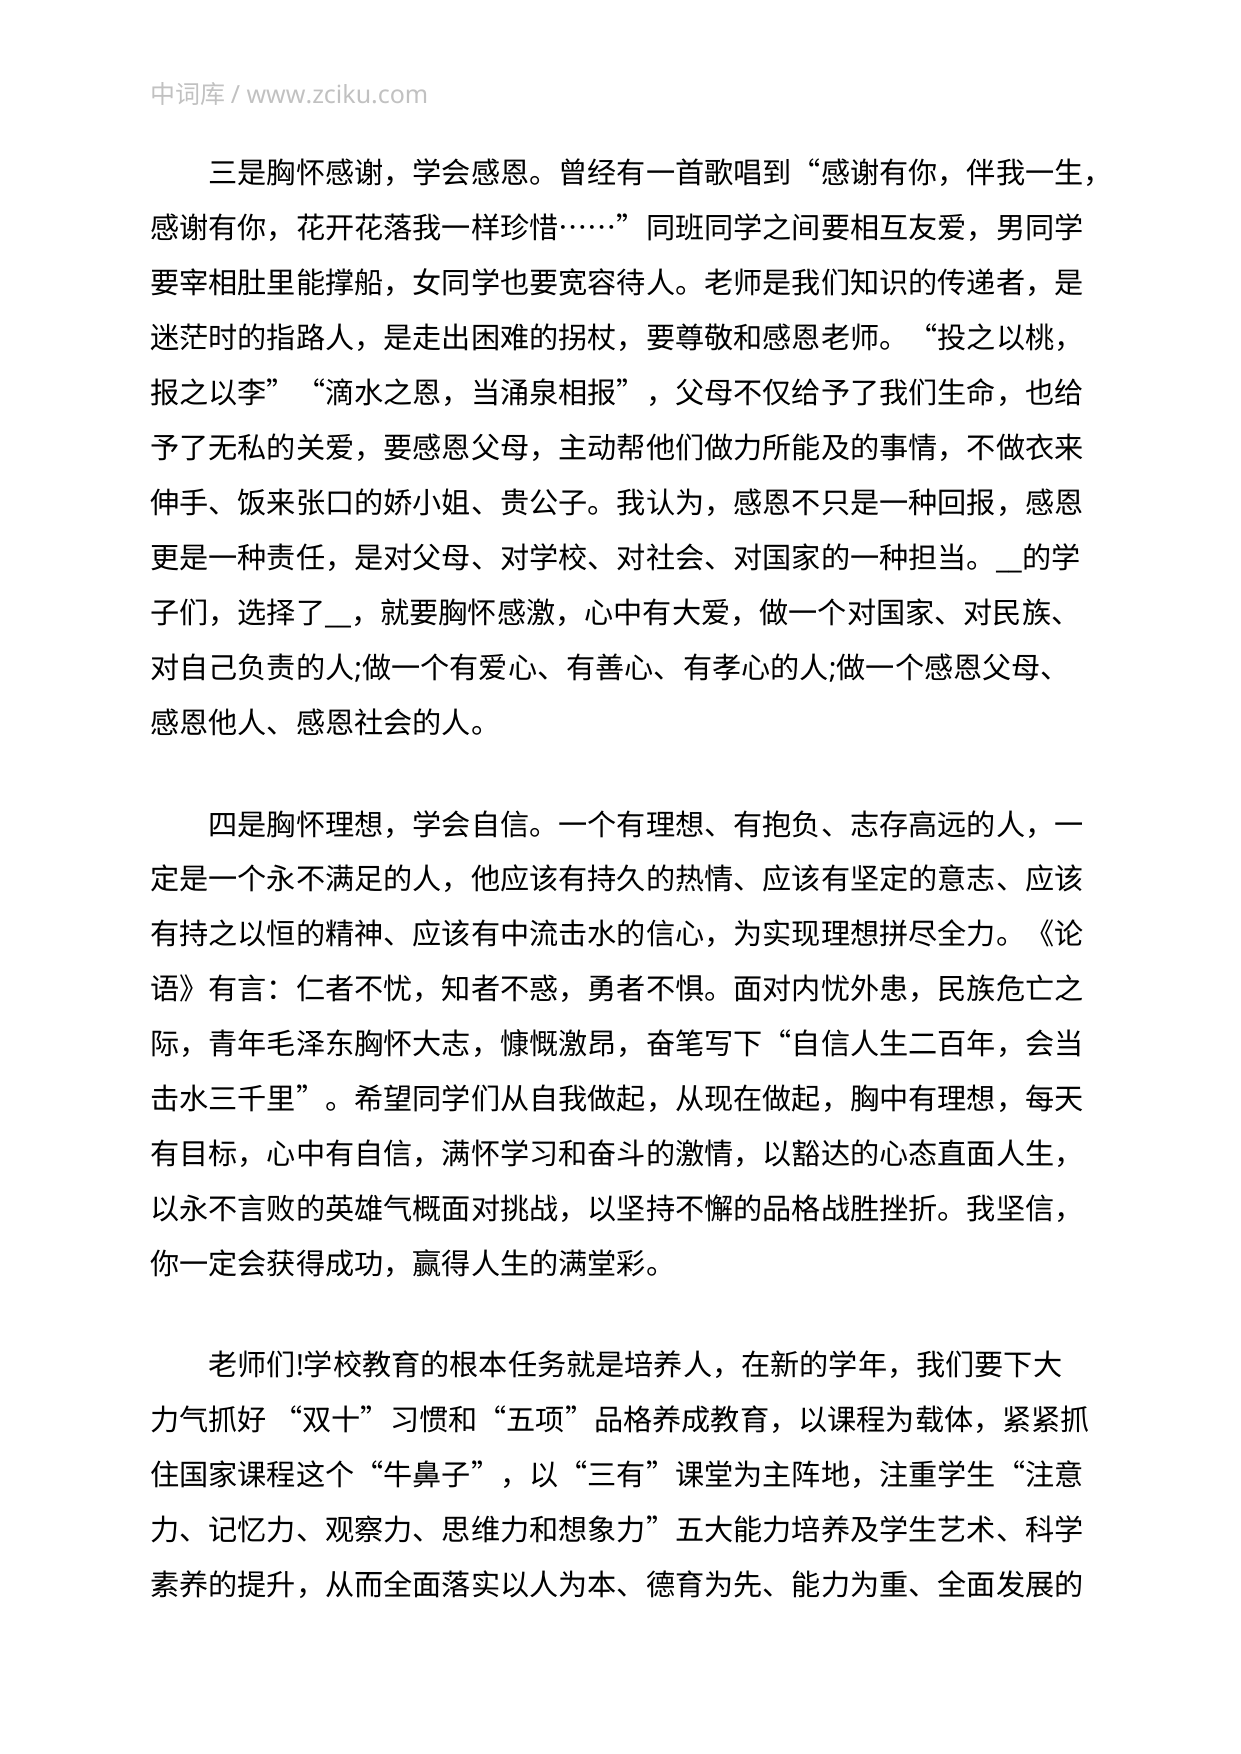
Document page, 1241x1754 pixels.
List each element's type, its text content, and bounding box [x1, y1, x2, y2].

text 三是胸怀感谢，学会感恩。曾经有一首歌唱到“感谢有你，伴我一生，感谢有你，花开花落我一样珍惜……”同班同学之间要相互友爱，男同学要宰相肚里能撑船，女同学也要宽容待人。老师是我们知识的传递者，是迷茫时的指路人，是走出困难的拐杖，要尊敬和感恩老师。“投之以桃，报之以李”“滴水之恩，当涌泉相报”，父母不仅给予了我们生命，也给予了无私的关爱，要感恩父母，主动帮他们做力所能及的事情，不做衣来伸手、饭来张口的娇小姐、贵公子。我认为，感恩不只是一种回报，感恩更是一种责任，是对父母、对学校、对社会、对国家的一种担当。__的学子们，选择了__，就要胸怀感激，心中有大爱，做一个对国家、对民族、对自己负责的人;做一个有爱心、有善心、有孝心的人;做一个感恩父母、感恩他人、感恩社会的人。 [150, 150, 1090, 742]
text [150, 1342, 1090, 1604]
text 四是胸怀理想，学会自信。一个有理想、有抱负、志存高远的人，一定是一个永不满足的人，他应该有持久的热情、应该有坚定的意志、应该有持之以恒的精神、应该有中流击水的信心，为实现理想拼尽全力。《论语》有言：仁者不忧，知者不惑，勇者不惧。面对内忧外患，民族危亡之际，青年毛泽东胸怀大志，慷慨激昂，奋笔写下“自信人生二百年，会当击水三千里”。希望同学们从自我做起，从现在做起，胸中有理想，每天有目标，心中有自信，满怀学习和奋斗的激情，以豁达的心态直面人生，以永不言败的英雄气概面对挑战，以坚持不懈的品格战胜挫折。我坚信，你一定会获得成功，赢得人生的满堂彩。 [150, 801, 1090, 1282]
